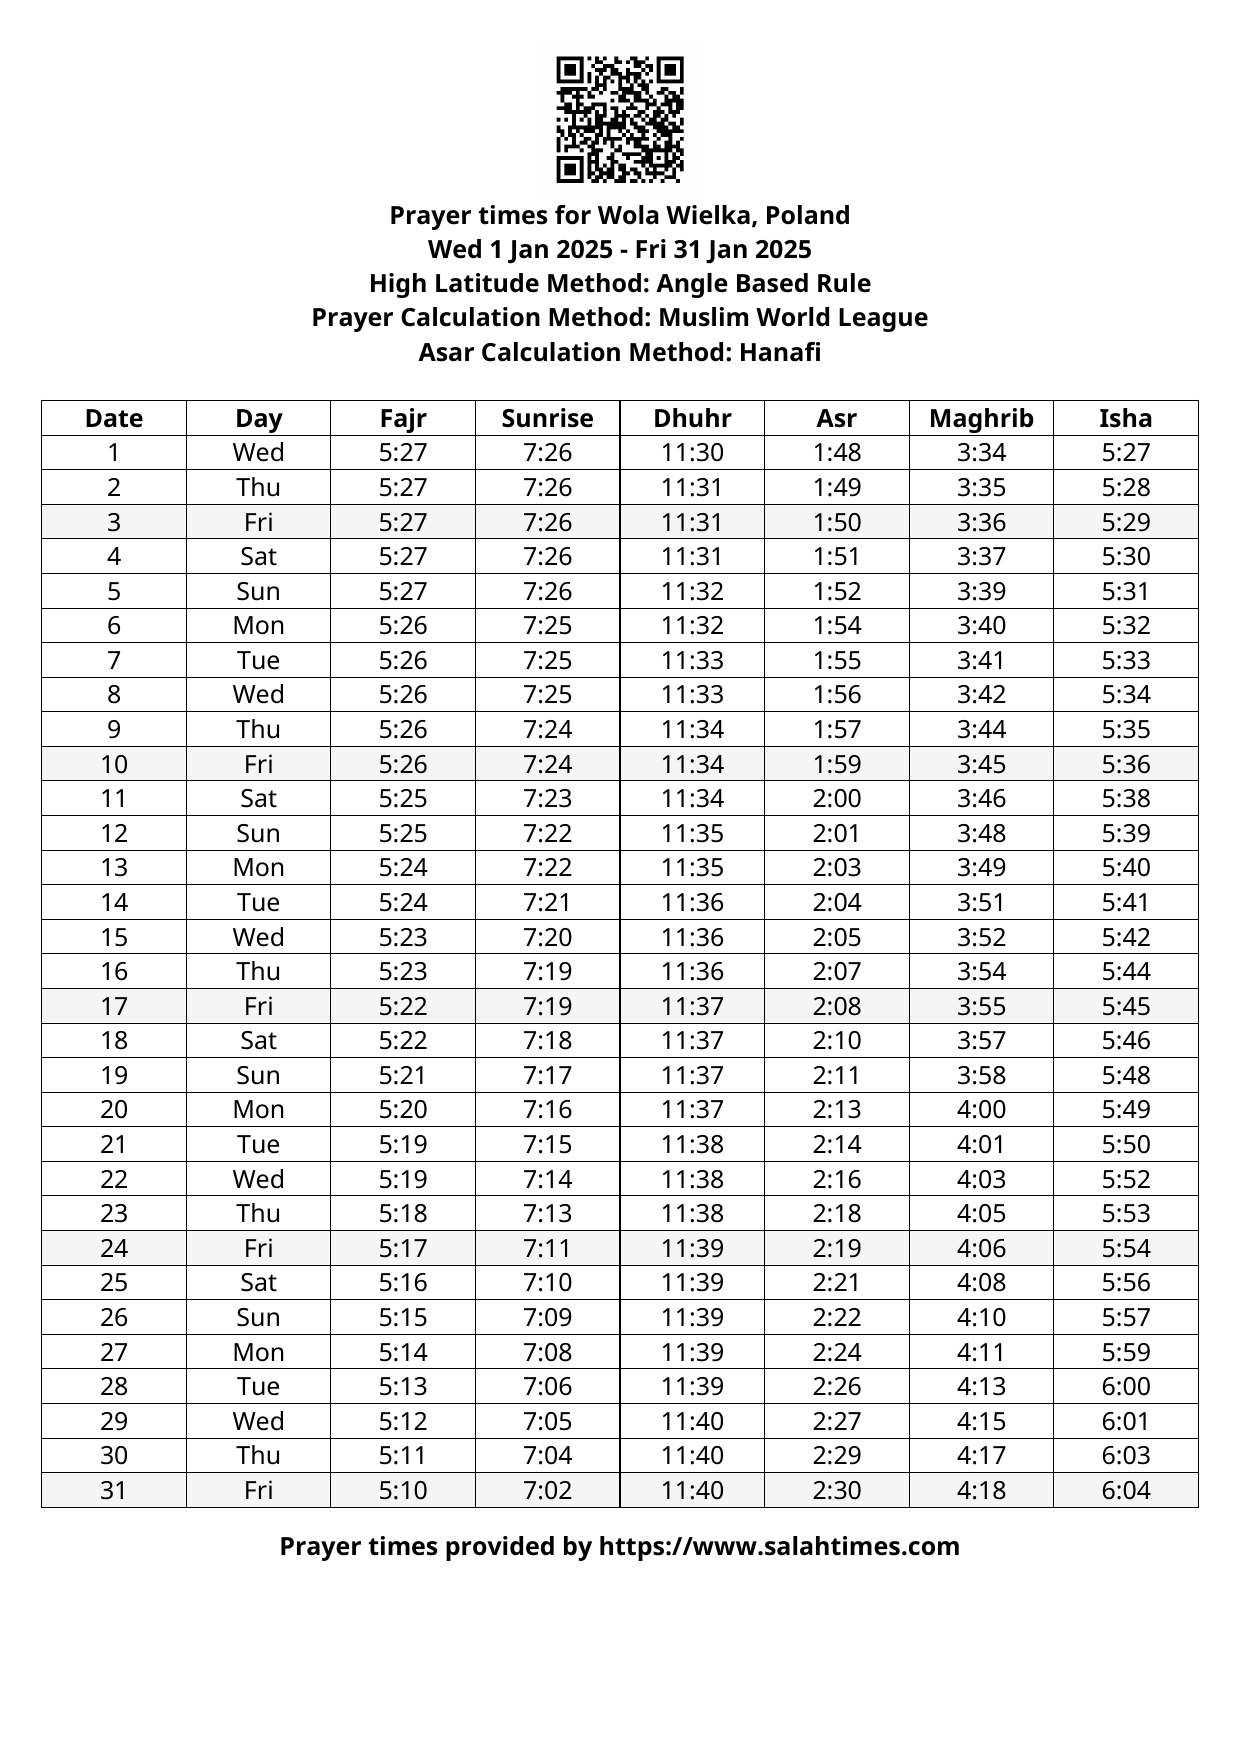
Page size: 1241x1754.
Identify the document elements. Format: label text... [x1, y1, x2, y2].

table_cell 5:52 [1054, 1162, 1198, 1195]
table_cell 4:01 [910, 1127, 1053, 1161]
table_cell 4:00 [910, 1093, 1053, 1126]
table_cell 25 [42, 1266, 186, 1299]
table_cell 5:42 [1054, 920, 1198, 953]
table_cell Fri [187, 505, 330, 538]
table_cell 5:50 [1054, 1127, 1198, 1161]
table_cell 24 [42, 1231, 186, 1264]
table_cell 5:48 [1054, 1058, 1198, 1092]
table_cell 5:41 [1054, 885, 1198, 919]
text High Latitude Method: Angle Based Rule [42, 266, 1198, 300]
table_cell 3:55 [910, 989, 1053, 1022]
table_cell 11:39 [621, 1300, 764, 1334]
table_cell 5:27 [331, 505, 475, 538]
table_cell 7:06 [476, 1369, 619, 1403]
table_cell 1:57 [765, 712, 909, 746]
table_cell Thu [187, 1439, 330, 1472]
table_cell 7:26 [476, 436, 619, 469]
table_cell 8 [42, 678, 186, 711]
table_header Dhuhr [621, 401, 764, 434]
table_cell 2:07 [765, 954, 909, 988]
table_cell 5:40 [1054, 851, 1198, 884]
table_cell 3:58 [910, 1058, 1053, 1092]
table_cell 7:23 [476, 781, 619, 815]
text Wed 1 Jan 2025 - Fri 31 Jan 2025 [42, 232, 1198, 266]
table_cell 7:13 [476, 1196, 619, 1230]
table_cell 7:22 [476, 851, 619, 884]
table_cell 1:51 [765, 539, 909, 573]
table_cell 11:31 [621, 539, 764, 573]
table_cell 27 [42, 1335, 186, 1368]
table_cell 11:39 [621, 1231, 764, 1264]
table_cell 5:32 [1054, 609, 1198, 642]
table_cell 2:03 [765, 851, 909, 884]
table_cell 2:08 [765, 989, 909, 1022]
table_cell 16 [42, 954, 186, 988]
table_cell 11:40 [621, 1404, 764, 1437]
table_cell 5:27 [331, 436, 475, 469]
table_cell 11:38 [621, 1162, 764, 1195]
table_cell 11:33 [621, 678, 764, 711]
table_cell 5:10 [331, 1473, 475, 1507]
table_cell Thu [187, 712, 330, 746]
table_cell Tue [187, 1369, 330, 1403]
table_cell 5:21 [331, 1058, 475, 1092]
table_cell 2 [42, 470, 186, 504]
table_cell 3:48 [910, 816, 1053, 849]
table_cell 4:06 [910, 1231, 1053, 1264]
table_cell 4:15 [910, 1404, 1053, 1437]
table_cell 7:26 [476, 470, 619, 504]
table_cell 9 [42, 712, 186, 746]
table_cell 1:52 [765, 574, 909, 607]
table_cell 3:44 [910, 712, 1053, 746]
table_cell 1 [42, 436, 186, 469]
table_cell 2:13 [765, 1093, 909, 1126]
table_cell 7:26 [476, 574, 619, 607]
table_cell 7:11 [476, 1231, 619, 1264]
table_cell 2:01 [765, 816, 909, 849]
table_cell Tue [187, 885, 330, 919]
table_cell 11:32 [621, 574, 764, 607]
table_cell 7:24 [476, 747, 619, 780]
table_cell Sun [187, 574, 330, 607]
table_header Asr [765, 401, 909, 434]
table_cell 11:37 [621, 989, 764, 1022]
table_cell 7:14 [476, 1162, 619, 1195]
table_cell Sun [187, 1300, 330, 1334]
table_cell 5:44 [1054, 954, 1198, 988]
table_cell 7:25 [476, 678, 619, 711]
table_cell 2:04 [765, 885, 909, 919]
table_cell 5:28 [1054, 470, 1198, 504]
table_cell 17 [42, 989, 186, 1022]
table_cell 1:56 [765, 678, 909, 711]
table_cell Tue [187, 643, 330, 677]
table_cell 4:05 [910, 1196, 1053, 1230]
table_cell 7:04 [476, 1439, 619, 1472]
table_cell 5:22 [331, 989, 475, 1022]
text Prayer times provided by https://www.salahtimes.com [42, 1528, 1198, 1563]
table_cell Sun [187, 816, 330, 849]
table_cell 12 [42, 816, 186, 849]
table_cell 3:37 [910, 539, 1053, 573]
table_cell 19 [42, 1058, 186, 1092]
table_cell 7:22 [476, 816, 619, 849]
table_cell Fri [187, 1231, 330, 1264]
table_cell 5:35 [1054, 712, 1198, 746]
table_cell 5:34 [1054, 678, 1198, 711]
table_cell 5:56 [1054, 1266, 1198, 1299]
table_cell 7:19 [476, 989, 619, 1022]
table_header Fajr [331, 401, 475, 434]
table_cell 5:27 [331, 574, 475, 607]
table_cell 5:22 [331, 1024, 475, 1057]
table_cell 5:15 [331, 1300, 475, 1334]
table_cell 4:10 [910, 1300, 1053, 1334]
table_cell 11:30 [621, 436, 764, 469]
table_cell 5:30 [1054, 539, 1198, 573]
table_cell Wed [187, 436, 330, 469]
table_cell 5:24 [331, 851, 475, 884]
table_cell 5:29 [1054, 505, 1198, 538]
table_cell 5:25 [331, 781, 475, 815]
table_cell 7 [42, 643, 186, 677]
table_cell 3:46 [910, 781, 1053, 815]
table_cell 11:34 [621, 781, 764, 815]
table_cell 5:23 [331, 954, 475, 988]
table_cell 3:52 [910, 920, 1053, 953]
text Prayer times for Wola Wielka, Poland [42, 198, 1198, 232]
table_cell 3:39 [910, 574, 1053, 607]
table_cell 11:34 [621, 747, 764, 780]
table_cell 4:03 [910, 1162, 1053, 1195]
table_cell 6 [42, 609, 186, 642]
table_cell 2:26 [765, 1369, 909, 1403]
table_cell 11:35 [621, 816, 764, 849]
table_cell 2:22 [765, 1300, 909, 1334]
table_cell 23 [42, 1196, 186, 1230]
table_cell 4:11 [910, 1335, 1053, 1368]
table_cell 11:39 [621, 1369, 764, 1403]
table_cell 2:24 [765, 1335, 909, 1368]
table_cell Mon [187, 851, 330, 884]
table_cell 1:49 [765, 470, 909, 504]
table_cell 2:14 [765, 1127, 909, 1161]
picture [542, 41, 699, 198]
table_cell 11 [42, 781, 186, 815]
table_header Sunrise [476, 401, 619, 434]
table_cell 5:27 [1054, 436, 1198, 469]
table_cell 11:33 [621, 643, 764, 677]
table_cell 2:10 [765, 1024, 909, 1057]
table_cell 5:12 [331, 1404, 475, 1437]
table_cell 5:19 [331, 1162, 475, 1195]
table_cell 7:17 [476, 1058, 619, 1092]
table_cell 4 [42, 539, 186, 573]
table_cell 5:14 [331, 1335, 475, 1368]
table_cell 2:30 [765, 1473, 909, 1507]
table_cell 4:08 [910, 1266, 1053, 1299]
table_cell 5:27 [331, 539, 475, 573]
table_cell 5:45 [1054, 989, 1198, 1022]
table_cell 3:54 [910, 954, 1053, 988]
table_cell Wed [187, 1162, 330, 1195]
table_cell 1:55 [765, 643, 909, 677]
table_cell 11:37 [621, 1093, 764, 1126]
table_cell 7:26 [476, 505, 619, 538]
table_cell 1:54 [765, 609, 909, 642]
table_cell 7:05 [476, 1404, 619, 1437]
table_cell Wed [187, 678, 330, 711]
table_cell 7:02 [476, 1473, 619, 1507]
table_cell Mon [187, 1093, 330, 1126]
table_cell 2:29 [765, 1439, 909, 1472]
table_cell 3:40 [910, 609, 1053, 642]
table_cell 30 [42, 1439, 186, 1472]
table_cell 5:24 [331, 885, 475, 919]
table_cell 6:03 [1054, 1439, 1198, 1472]
table_cell 13 [42, 851, 186, 884]
table_cell Wed [187, 920, 330, 953]
table_cell 3:34 [910, 436, 1053, 469]
table_cell 4:18 [910, 1473, 1053, 1507]
table_cell Mon [187, 1335, 330, 1368]
table_cell 2:27 [765, 1404, 909, 1437]
table_cell 15 [42, 920, 186, 953]
table_cell 11:37 [621, 1058, 764, 1092]
table_cell 11:40 [621, 1439, 764, 1472]
table_cell Mon [187, 609, 330, 642]
table_cell 5:16 [331, 1266, 475, 1299]
table_cell 29 [42, 1404, 186, 1437]
table_cell Sun [187, 1058, 330, 1092]
table_cell 3:51 [910, 885, 1053, 919]
table_cell 1:50 [765, 505, 909, 538]
table_cell 7:09 [476, 1300, 619, 1334]
table_cell Wed [187, 1404, 330, 1437]
table_cell 2:21 [765, 1266, 909, 1299]
text Prayer Calculation Method: Muslim World League [42, 300, 1198, 334]
table_cell Thu [187, 954, 330, 988]
table_cell 3:36 [910, 505, 1053, 538]
table_cell Thu [187, 470, 330, 504]
table_cell Fri [187, 989, 330, 1022]
table_cell 5:19 [331, 1127, 475, 1161]
table_header Isha [1054, 401, 1198, 434]
table_cell 7:25 [476, 609, 619, 642]
table_cell 11:35 [621, 851, 764, 884]
table_cell 28 [42, 1369, 186, 1403]
table_cell 1:48 [765, 436, 909, 469]
table_cell 5:25 [331, 816, 475, 849]
table_cell 21 [42, 1127, 186, 1161]
table_cell 5:38 [1054, 781, 1198, 815]
table_cell 11:36 [621, 920, 764, 953]
table_cell 3:49 [910, 851, 1053, 884]
table_cell 5:46 [1054, 1024, 1198, 1057]
table_cell 11:32 [621, 609, 764, 642]
table_cell 5 [42, 574, 186, 607]
table_cell 11:38 [621, 1127, 764, 1161]
table_cell 18 [42, 1024, 186, 1057]
table_cell 11:39 [621, 1266, 764, 1299]
table_cell 6:01 [1054, 1404, 1198, 1437]
table_cell 11:38 [621, 1196, 764, 1230]
table_cell 5:31 [1054, 574, 1198, 607]
table_cell Sat [187, 1266, 330, 1299]
table_cell 5:20 [331, 1093, 475, 1126]
table_cell 5:26 [331, 609, 475, 642]
table_cell 5:54 [1054, 1231, 1198, 1264]
table_cell 7:25 [476, 643, 619, 677]
table_header Date [42, 401, 186, 434]
table_cell 3:57 [910, 1024, 1053, 1057]
table_cell 5:18 [331, 1196, 475, 1230]
table_cell 5:57 [1054, 1300, 1198, 1334]
table_cell 11:40 [621, 1473, 764, 1507]
table_cell 5:39 [1054, 816, 1198, 849]
table_cell 7:08 [476, 1335, 619, 1368]
table_cell 7:10 [476, 1266, 619, 1299]
table_cell 11:34 [621, 712, 764, 746]
table_cell 5:26 [331, 678, 475, 711]
table_cell 14 [42, 885, 186, 919]
table_cell 5:49 [1054, 1093, 1198, 1126]
table_cell 11:36 [621, 885, 764, 919]
table_cell 7:19 [476, 954, 619, 988]
table_cell 6:04 [1054, 1473, 1198, 1507]
table_cell Sat [187, 781, 330, 815]
table_cell 5:33 [1054, 643, 1198, 677]
table_cell 5:53 [1054, 1196, 1198, 1230]
table_cell 11:31 [621, 470, 764, 504]
table_cell 4:17 [910, 1439, 1053, 1472]
table_cell 5:17 [331, 1231, 475, 1264]
table_cell 2:11 [765, 1058, 909, 1092]
table_cell 1:59 [765, 747, 909, 780]
table_header Day [187, 401, 330, 434]
table_cell 4:13 [910, 1369, 1053, 1403]
table_cell 7:18 [476, 1024, 619, 1057]
table_cell 3:45 [910, 747, 1053, 780]
table_cell Thu [187, 1196, 330, 1230]
table_cell 3:41 [910, 643, 1053, 677]
table_cell 5:26 [331, 712, 475, 746]
table_cell 2:00 [765, 781, 909, 815]
table_cell 7:20 [476, 920, 619, 953]
table_cell Fri [187, 1473, 330, 1507]
table_header Maghrib [910, 401, 1053, 434]
table_cell 7:16 [476, 1093, 619, 1126]
table_cell 2:18 [765, 1196, 909, 1230]
table_cell 5:11 [331, 1439, 475, 1472]
table_cell 5:26 [331, 643, 475, 677]
table_cell 7:24 [476, 712, 619, 746]
table_cell 11:39 [621, 1335, 764, 1368]
table_cell Sat [187, 539, 330, 573]
table_cell 10 [42, 747, 186, 780]
table_cell Tue [187, 1127, 330, 1161]
table_cell 6:00 [1054, 1369, 1198, 1403]
table_cell 11:31 [621, 505, 764, 538]
table_cell 3:35 [910, 470, 1053, 504]
table_cell 7:15 [476, 1127, 619, 1161]
table_cell 20 [42, 1093, 186, 1126]
table_cell 26 [42, 1300, 186, 1334]
table_cell 5:23 [331, 920, 475, 953]
table_cell 2:19 [765, 1231, 909, 1264]
table_cell 2:05 [765, 920, 909, 953]
table_cell 2:16 [765, 1162, 909, 1195]
table_cell 5:13 [331, 1369, 475, 1403]
text Asar Calculation Method: Hanafi [42, 334, 1198, 368]
table_cell 5:27 [331, 470, 475, 504]
table_cell 7:26 [476, 539, 619, 573]
table_cell 31 [42, 1473, 186, 1507]
table_cell 5:26 [331, 747, 475, 780]
table_cell 11:36 [621, 954, 764, 988]
table_cell 3:42 [910, 678, 1053, 711]
table_cell Fri [187, 747, 330, 780]
table_cell 3 [42, 505, 186, 538]
table_cell 5:36 [1054, 747, 1198, 780]
table_cell 7:21 [476, 885, 619, 919]
table_cell 11:37 [621, 1024, 764, 1057]
table_cell Sat [187, 1024, 330, 1057]
table_cell 22 [42, 1162, 186, 1195]
table_cell 5:59 [1054, 1335, 1198, 1368]
